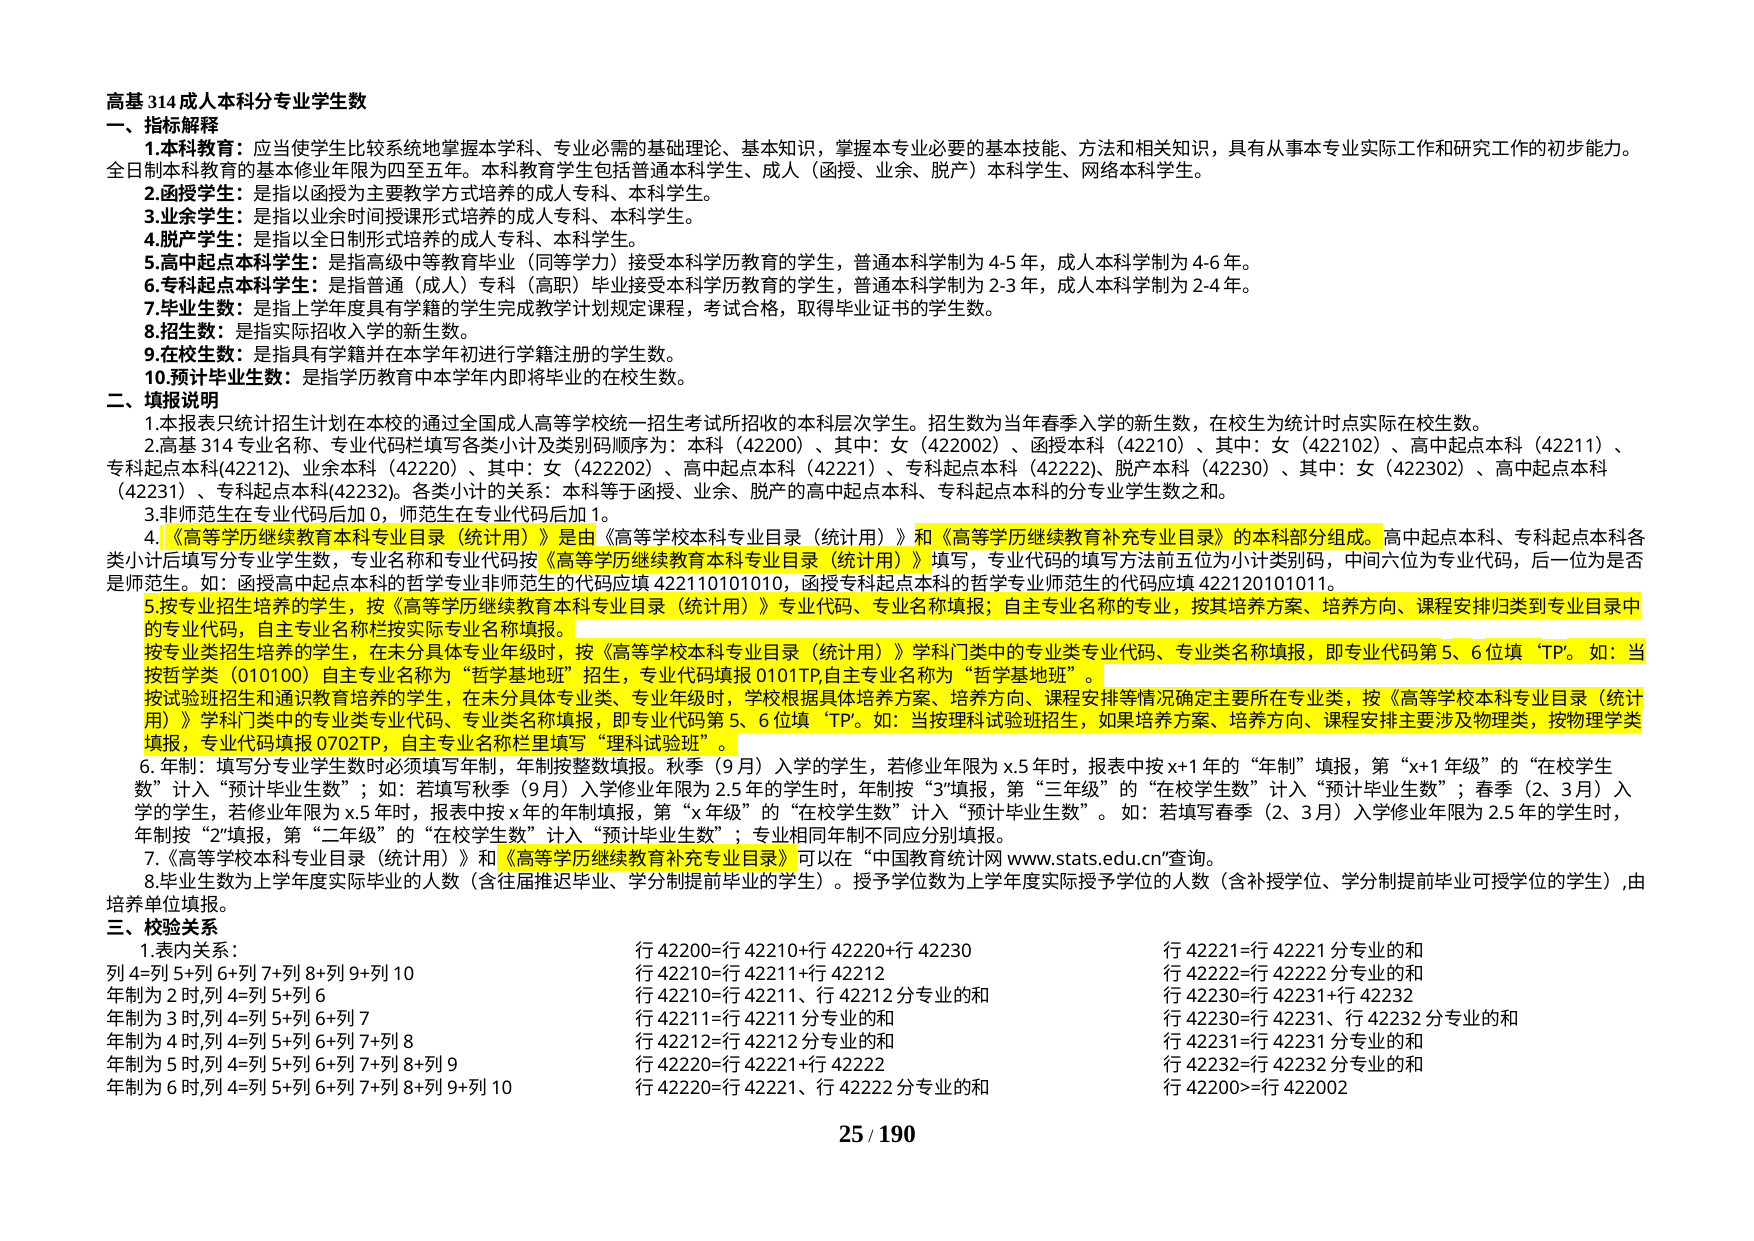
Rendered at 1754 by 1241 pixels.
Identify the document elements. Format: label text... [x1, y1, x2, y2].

text 行42210=行42211、行42212分专业的和 [635, 984, 1119, 1007]
text 8.招生数：是指实际招收入学的新生数。 [106, 320, 1648, 343]
text 7.毕业生数：是指上学年度具有学籍的学生完成教学计划规定课程，考试合格，取得毕业证书的学生数。 [106, 297, 1648, 320]
text 2.函授学生：是指以函授为主要教学方式培养的成人专科、本科学生。 [106, 182, 1648, 205]
text 4.脱产学生：是指以全日制形式培养的成人专科、本科学生。 [106, 228, 1648, 251]
text 年制为6时,列4=列5+列6+列7+列8+列9+列10 [106, 1076, 591, 1099]
text 行42210=行42211+行42212 [635, 962, 1119, 984]
text 3.非师范生在专业代码后加0，师范生在专业代码后加1。 [106, 503, 1648, 526]
text 行42220=行42221+行42222 [635, 1053, 1119, 1076]
text 一、指标解释 [106, 114, 1648, 137]
text 6. 年制：填写分专业学生数时必须填写年制，年制按整数填报。秋季（9月）入学的学生，若修业年限为x.5年时，报表中按x+1年的“年制”填报，第“x+1年级”的“在校学生数”计入“预计毕业生数”；如：若填写秋季（9月）入学修业年限为2.5年的学生时，年制按“3”填报，第“三年级”的“在校学生数”计入“预计毕业生数”；春季（2、3月）入学的学生，若修业年限为x.5年时，报表中按x年的年制填报，第“x年级”的“在校学生数”计入“预计毕业生数”。 如：若填写春季（2、3月）入学修业年限为2.5年的学生时，年制按“2”填报，第“二年级”的“在校学生数”计入“预计毕业生数”；专业相同年制不同应分别填报。 [134, 755, 1648, 847]
text 三、校验关系 [106, 916, 1648, 939]
text 1.本报表只统计招生计划在本校的通过全国成人高等学校统一招生考试所招收的本科层次学生。招生数为当年春季入学的新生数，在校生为统计时点实际在校生数。 [106, 412, 1648, 434]
text 5.高中起点本科学生：是指高级中等教育毕业（同等学力）接受本科学历教育的学生，普通本科学制为4-5年，成人本科学制为4-6年。 [106, 251, 1648, 274]
text 行42230=行42231+行42232 [1163, 984, 1648, 1007]
text 6.专科起点本科学生：是指普通（成人）专科（高职）毕业接受本科学历教育的学生，普通本科学制为2-3年，成人本科学制为2-4年。 [106, 274, 1648, 297]
text 行42221=行42221分专业的和 [1163, 939, 1648, 962]
text 年制为4时,列4=列5+列6+列7+列8 [106, 1030, 591, 1053]
subtitle 高基314成人本科分专业学生数 [106, 87, 1648, 114]
text 7.《高等学校本科专业目录（统计用）》和《高等学历继续教育补充专业目录》可以在“中国教育统计网www.stats.edu.cn”查询。 [106, 847, 497, 870]
text 8.毕业生数为上学年度实际毕业的人数（含往届推迟毕业、学分制提前毕业的学生）。授予学位数为上学年度实际授予学位的人数（含补授学位、学分制提前毕业可授学位的学生）,由培养单位填报。 [106, 870, 1648, 916]
text 行42220=行42221、行42222分专业的和 [635, 1076, 1119, 1099]
text 7.《高等学校本科专业目录（统计用）》和《高等学历继续教育补充专业目录》可以在“中国教育统计网www.stats.edu.cn”查询。 [797, 847, 1648, 870]
text 5.按专业招生培养的学生，按《高等学历继续教育本科专业目录（统计用）》专业代码、专业名称填报；自主专业名称的专业，按其培养方案、培养方向、课程安排归类到专业目录中的专业代码，自主专业名称栏按实际专业名称填报。 按专业类招生培养的学生，在未分具体专业年级时，按《高等学校本科专业目录（统计用）》学科门类中的专业类专业代码、专业类名称填报，即专业代码第5、6位填‘TP’。 如：当按哲学类（010100）自主专业名称为“哲学基地班”招生，专业代码填报0101TP,自主专业名称为“哲学基地班”。 按试验班招生和通识教育培养的学生，在未分具体专业类、专业年级时，学校根据具体培养方案、培养方向、课程安排等情况确定主要所在专业类，按《高等学校本科专业目录（统计用）》学科门类中的专业类专业代码、专业类名称填报，即专业代码第5、6位填‘TP’。如：当按理科试验班招生，如果培养方案、培养方向、课程安排主要涉及物理类，按物理学类填报，专业代码填报0702TP，自主专业名称栏里填写“理科试验班”。 [575, 595, 1648, 755]
text 行42232=行42232分专业的和 [1163, 1053, 1648, 1076]
text 1.本科教育：应当使学生比较系统地掌握本学科、专业必需的基础理论、基本知识，掌握本专业必要的基本技能、方法和相关知识，具有从事本专业实际工作和研究工作的初步能力。全日制本科教育的基本修业年限为四至五年。本科教育学生包括普通本科学生、成人（函授、业余、脱产）本科学生、网络本科学生。 [106, 137, 1648, 182]
text 行42231=行42231分专业的和 [1163, 1030, 1648, 1053]
text 4. 《高等学历继续教育本科专业目录（统计用）》是由《高等学校本科专业目录（统计用）》和《高等学历继续教育补充专业目录》的本科部分组成。高中起点本科、专科起点本科各类小计后填写分专业学生数，专业名称和专业代码按《高等学历继续教育本科专业目录（统计用）》填写，专业代码的填写方法前五位为小计类别码，中间六位为专业代码，后一位为是否是师范生。如：函授高中起点本科的哲学专业非师范生的代码应填422110101010，函授专科起点本科的哲学专业师范生的代码应填422120101011。 [106, 526, 1648, 595]
text 列4=列5+列6+列7+列8+列9+列10 [106, 962, 591, 984]
text 行42212=行42212分专业的和 [635, 1030, 1119, 1053]
text 2.高基314专业名称、专业代码栏填写各类小计及类别码顺序为：本科（42200）、其中：女（422002）、函授本科（42210）、其中：女（422102）、高中起点本科（42211）、专科起点本科(42212)、业余本科（42220）、其中：女（422202）、高中起点本科（42221）、专科起点本科（42222)、脱产本科（42230）、其中：女（422302）、高中起点本科（42231）、专科起点本科(42232)。各类小计的关系：本科等于函授、业余、脱产的高中起点本科、专科起点本科的分专业学生数之和。 [106, 434, 1648, 503]
text 二、填报说明 [106, 389, 1648, 412]
text 年制为3时,列4=列5+列6+列7 [106, 1007, 591, 1030]
text 9.在校生数：是指具有学籍并在本学年初进行学籍注册的学生数。 [106, 343, 1648, 366]
text 年制为5时,列4=列5+列6+列7+列8+列9 [106, 1053, 591, 1076]
text 年制为2时,列4=列5+列6 [106, 984, 591, 1007]
text 行42211=行42211分专业的和 [635, 1007, 1119, 1030]
text 行42222=行42222分专业的和 [1163, 962, 1648, 984]
text 1.表内关系： [106, 939, 591, 962]
text 行42200=行42210+行42220+行42230 [635, 939, 1119, 962]
text 3.业余学生：是指以业余时间授课形式培养的成人专科、本科学生。 [106, 205, 1648, 228]
text 行42230=行42231、行42232分专业的和 [1163, 1007, 1648, 1030]
text 10.预计毕业生数：是指学历教育中本学年内即将毕业的在校生数。 [106, 366, 1648, 389]
text 行42200>=行422002 [1163, 1076, 1648, 1099]
